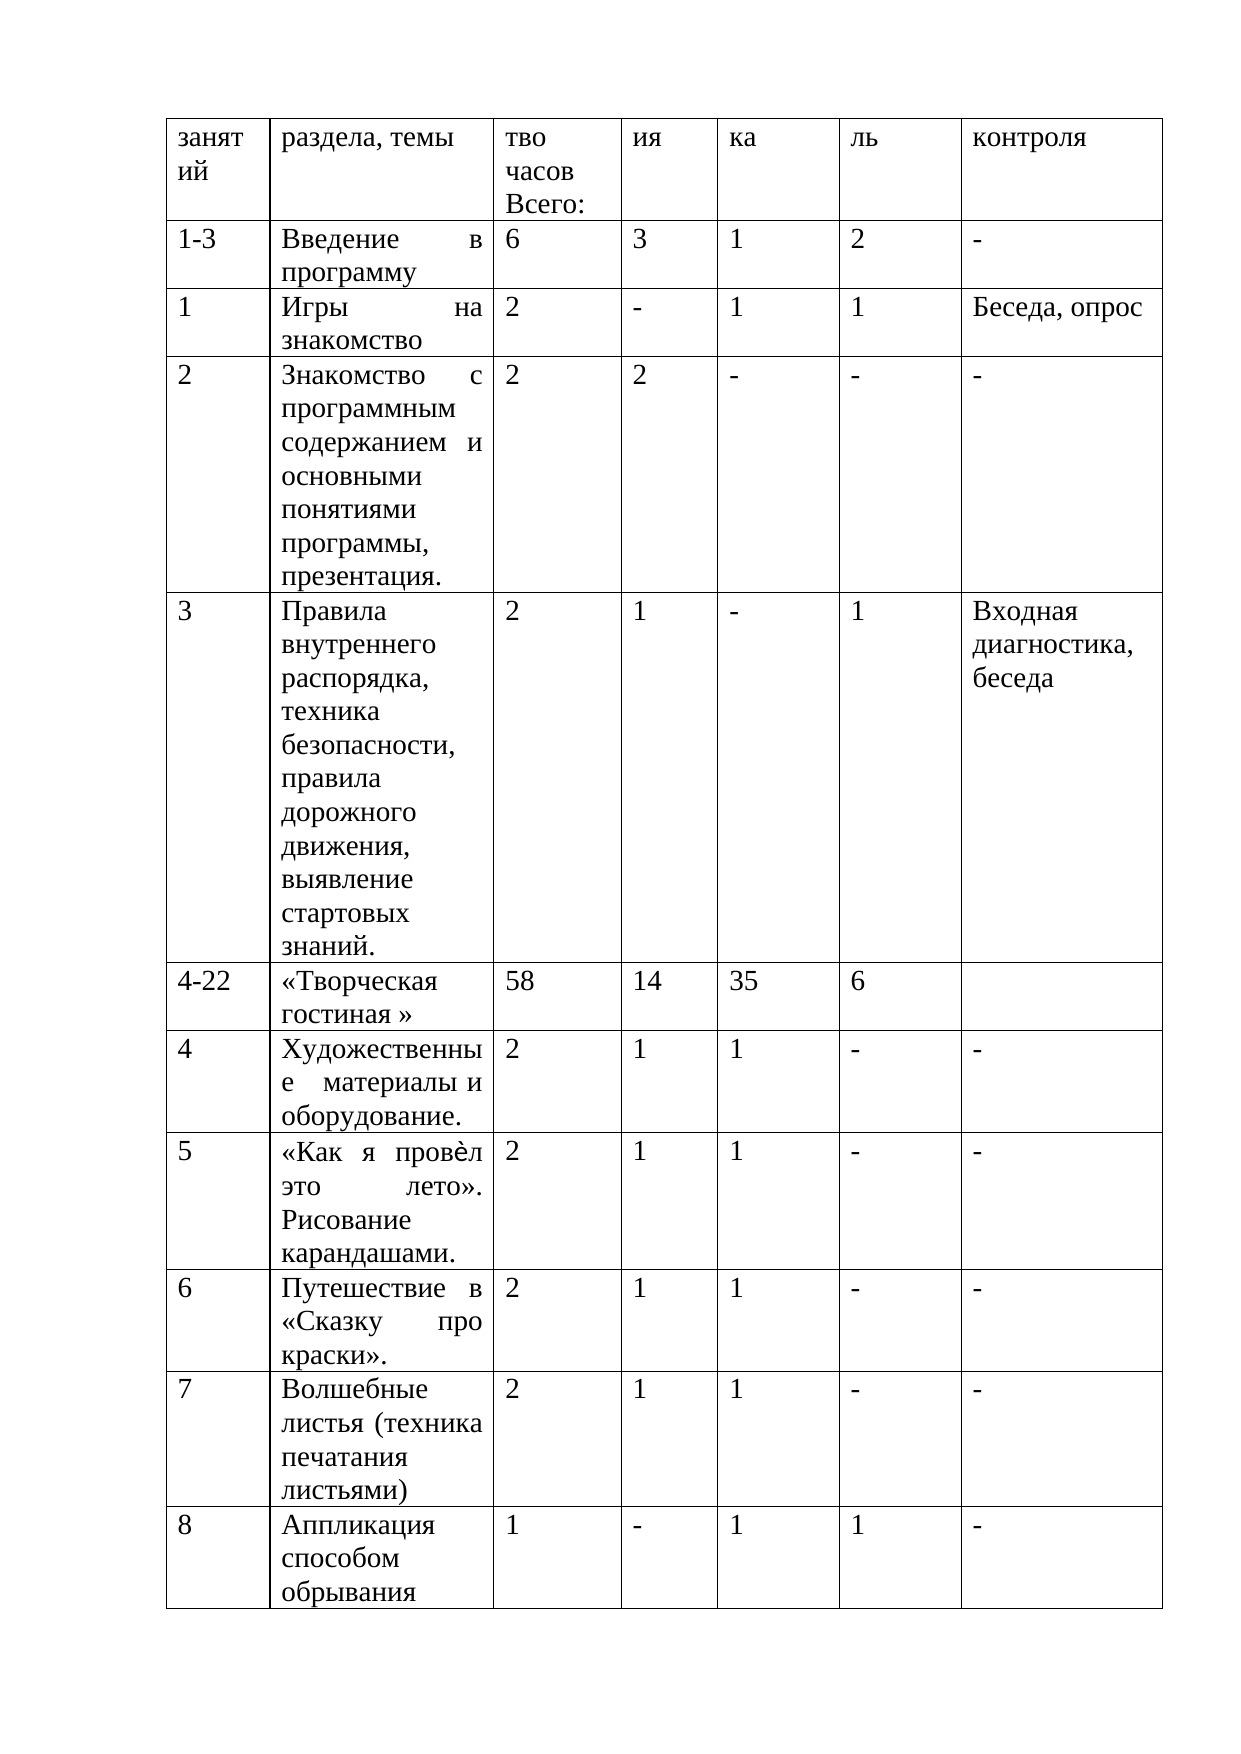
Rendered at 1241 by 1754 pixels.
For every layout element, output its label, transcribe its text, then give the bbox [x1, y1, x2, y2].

table_cell [962, 963, 1162, 1030]
table_cell 2 [494, 1031, 621, 1132]
table_cell Правила внутреннего распорядка, техника безопасности, правила дорожного движения, выявление стартовых знаний. [271, 593, 493, 962]
table_cell 1 [718, 221, 839, 288]
table_cell Путешествие в «Сказку про краски». [271, 1270, 493, 1371]
table_cell - [962, 1031, 1162, 1132]
table_cell - [840, 1133, 961, 1269]
table_cell - [622, 289, 717, 356]
table_cell - [962, 1133, 1162, 1269]
table_cell 3 [167, 593, 269, 962]
table_cell Игры на знакомство [271, 289, 493, 356]
table_cell 4 [167, 1031, 269, 1132]
table_cell 1 [840, 289, 961, 356]
table_cell 1-3 [167, 221, 269, 288]
table_cell 1 [840, 593, 961, 962]
table_cell - [962, 1372, 1162, 1506]
table_cell 1 [494, 1507, 621, 1607]
table_cell «Как я провѐл это лето». Рисование карандашами. [271, 1133, 493, 1269]
table_cell - [840, 1372, 961, 1506]
table_cell 2 [494, 289, 621, 356]
table_cell - [622, 1507, 717, 1607]
table_cell 1 [840, 1507, 961, 1607]
table_cell 5 [167, 1133, 269, 1269]
table_cell 1 [718, 289, 839, 356]
table_cell - [962, 1507, 1162, 1607]
table_cell 2 [494, 593, 621, 962]
table_cell 1 [718, 1270, 839, 1371]
table_cell 2 [167, 357, 269, 592]
table_cell 7 [167, 1372, 269, 1506]
table_cell Волшебные листья (техника печатания листьями) [271, 1372, 493, 1506]
table_cell 4-22 [167, 963, 269, 1030]
table_cell - [718, 357, 839, 592]
table_cell 2 [494, 1133, 621, 1269]
table_cell - [718, 593, 839, 962]
table_header Контроль [840, 119, 961, 220]
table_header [494, 119, 621, 220]
table_cell 2 [494, 357, 621, 592]
table_cell 2 [622, 357, 717, 592]
table_cell - [962, 221, 1162, 288]
table_cell 1 [622, 1133, 717, 1269]
table_cell - [840, 1031, 961, 1132]
table_cell «Творческая гостиная » [271, 963, 493, 1030]
table_cell Входная диагностика, беседа [962, 593, 1162, 962]
table_cell 1 [622, 1372, 717, 1506]
table_cell 6 [840, 963, 961, 1030]
table_cell - [840, 1270, 961, 1371]
table_cell 1 [718, 1133, 839, 1269]
table_cell 8 [167, 1507, 269, 1607]
table_cell 3 [622, 221, 717, 288]
table_cell 6 [494, 221, 621, 288]
table_cell - [840, 357, 961, 592]
table_cell 35 [718, 963, 839, 1030]
table_cell 1 [718, 1507, 839, 1607]
table_cell 1 [622, 1031, 717, 1132]
table_cell 1 [622, 593, 717, 962]
table_header Практика [718, 119, 839, 220]
table_header Теория [622, 119, 717, 220]
table_cell 1 [167, 289, 269, 356]
table_cell 2 [494, 1372, 621, 1506]
table_cell 2 [840, 221, 961, 288]
table_cell 1 [622, 1270, 717, 1371]
table_header Формы контроля [962, 119, 1162, 220]
table_cell - [962, 1270, 1162, 1371]
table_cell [271, 1507, 493, 1607]
table_cell Знакомство с программным содержанием и основными понятиями программы, презентация. [271, 357, 493, 592]
table_cell Художественные материалы и оборудование. [271, 1031, 493, 1132]
table_cell 1 [718, 1031, 839, 1132]
table_cell 58 [494, 963, 621, 1030]
table_cell 6 [167, 1270, 269, 1371]
table_cell 14 [622, 963, 717, 1030]
table_cell Введение в программу [271, 221, 493, 288]
table_cell 2 [494, 1270, 621, 1371]
table_cell - [962, 357, 1162, 592]
table_header № занятий [167, 119, 269, 220]
table_cell Беседа, опрос [962, 289, 1162, 356]
table_cell 1 [718, 1372, 839, 1506]
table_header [271, 119, 493, 220]
